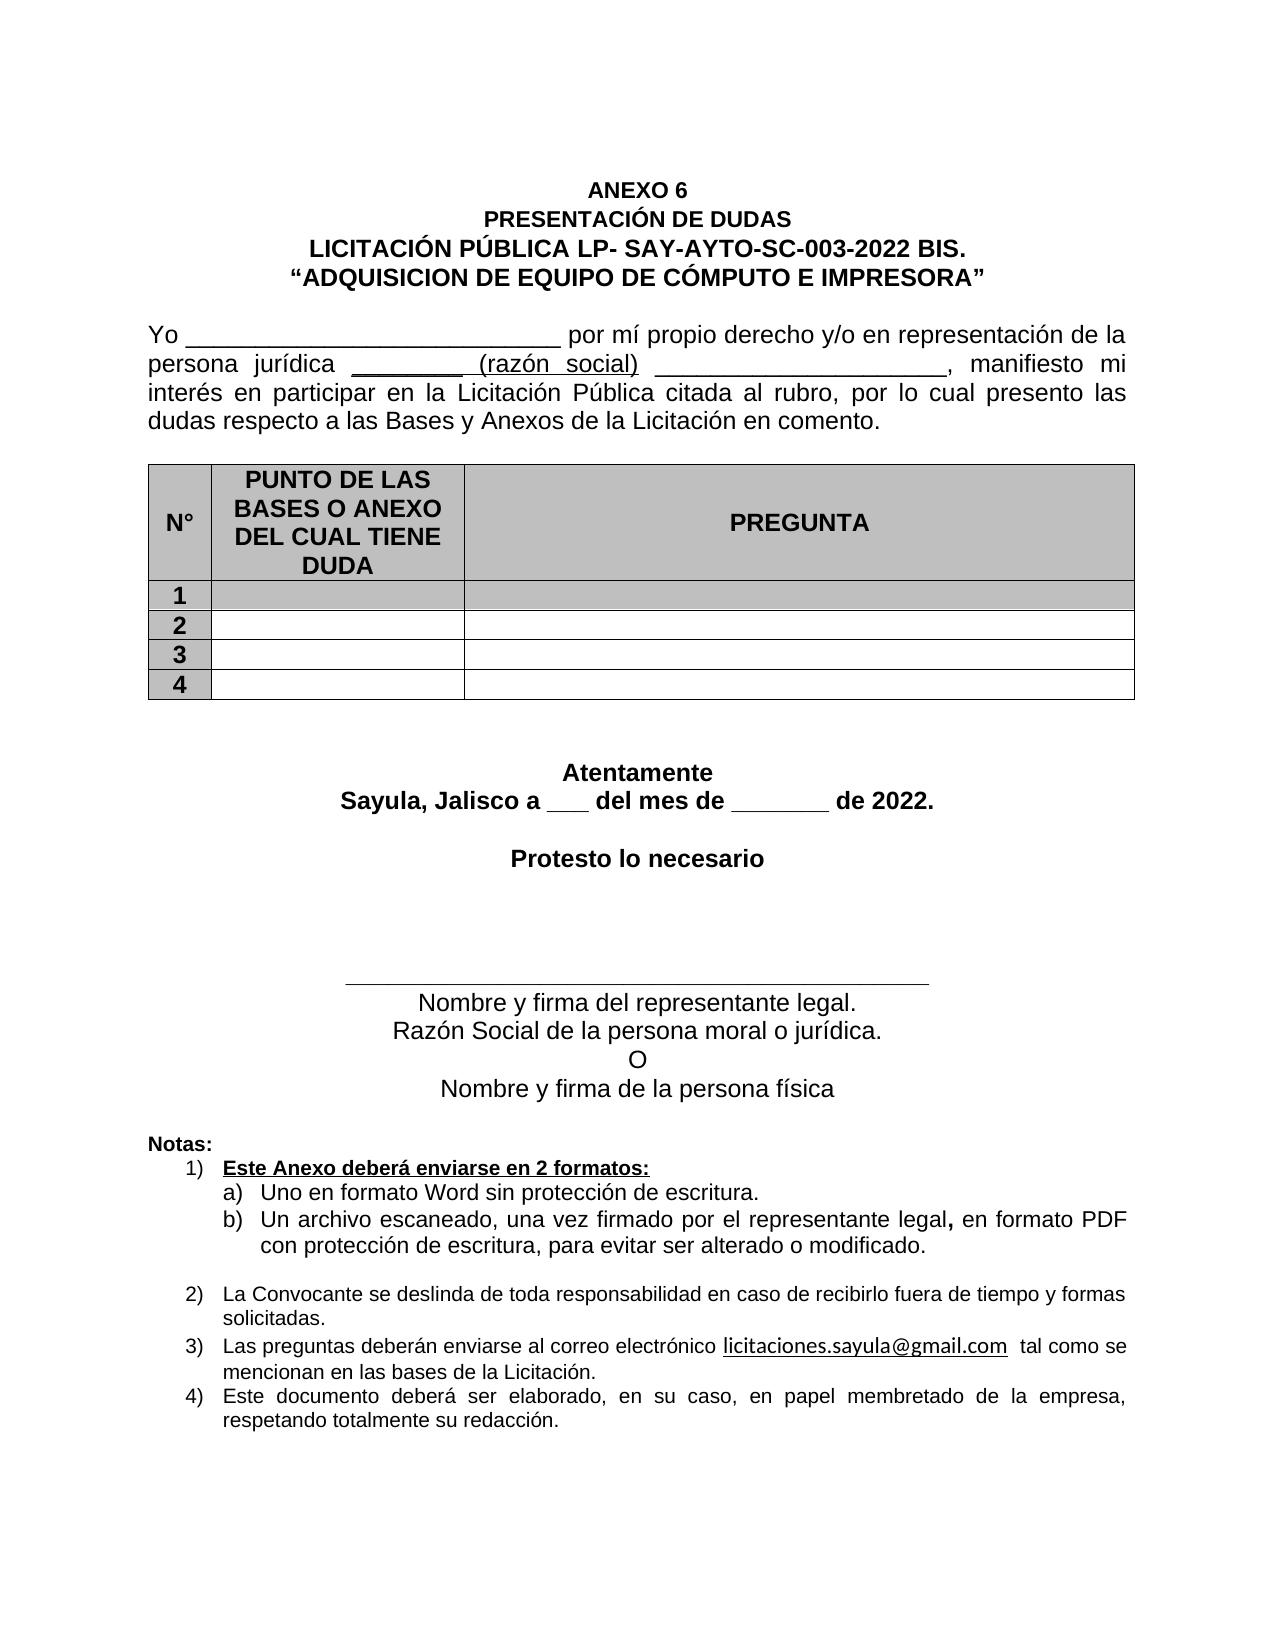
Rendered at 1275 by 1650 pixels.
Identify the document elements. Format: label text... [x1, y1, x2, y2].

table_header PREGUNTA [465, 465, 1134, 580]
text Sayula, Jalisco a ___ del mes de _______ de 2022. [148, 786, 1127, 815]
list La Convocante se deslinda de toda responsabilidad en caso de recibirlo fuera de tiempo y formas solicitadas. [185, 1282, 1127, 1330]
table_header N° [149, 465, 211, 580]
list Este Anexo deberá enviarse en 2 formatos: [185, 1155, 1127, 1179]
table_cell [465, 611, 1134, 639]
text __________________________________________ [148, 959, 1127, 988]
table_cell 2 [149, 611, 211, 639]
table_cell 4 [149, 670, 211, 699]
text Atentamente [148, 758, 1127, 786]
table_cell 1 [149, 581, 211, 609]
table_cell [465, 581, 1134, 609]
list Uno en formato Word sin protección de escritura. [223, 1179, 1127, 1206]
table_cell [212, 640, 464, 669]
text Nombre y firma de la persona física [148, 1074, 1127, 1103]
text PRESENTACIÓN DE DUDAS [148, 206, 1127, 232]
list Un archivo escaneado, una vez firmado por el representante legal, en formato PDF con protección de escritura, para evitar ser alterado o modificado. [223, 1206, 1127, 1258]
text Yo ___________________________ por mí propio derecho y/o en representación de la persona jurídica ________ (razón social) _____________________, manifiesto mi interés en participar en la Licitación Pública citada al rubro, por lo cual presento las dudas respecto a las Bases y Anexos de la Licitación en comento. [148, 320, 1127, 435]
table_header PUNTO DE LAS BASES O ANEXO DEL CUAL TIENE DUDA [212, 465, 464, 580]
text Razón Social de la persona moral o jurídica. [148, 1016, 1127, 1045]
text Nombre y firma del representante legal. [148, 988, 1127, 1016]
table_cell [465, 640, 1134, 669]
text ANEXO 6 [148, 177, 1127, 203]
text LICITACIÓN PÚBLICA LP- SAY-AYTO-SC-003-2022 BIS. [148, 234, 1127, 263]
text Protesto lo necesario [148, 844, 1127, 873]
text O [148, 1045, 1127, 1074]
table_cell 3 [149, 640, 211, 669]
list Las preguntas deberán enviarse al correo electrónico licitaciones.sayula@gmail.com tal como se mencionan en las bases de la Licitación. [185, 1330, 1127, 1384]
table_cell [212, 670, 464, 699]
text “ADQUISICION DE EQUIPO DE CÓMPUTO E IMPRESORA” [148, 263, 1127, 292]
list Este documento deberá ser elaborado, en su caso, en papel membretado de la empresa, respetando totalmente su redacción. [185, 1384, 1127, 1432]
table_cell [465, 670, 1134, 699]
table_cell [212, 611, 464, 639]
text Notas: [148, 1131, 1127, 1155]
table_cell [212, 581, 464, 609]
